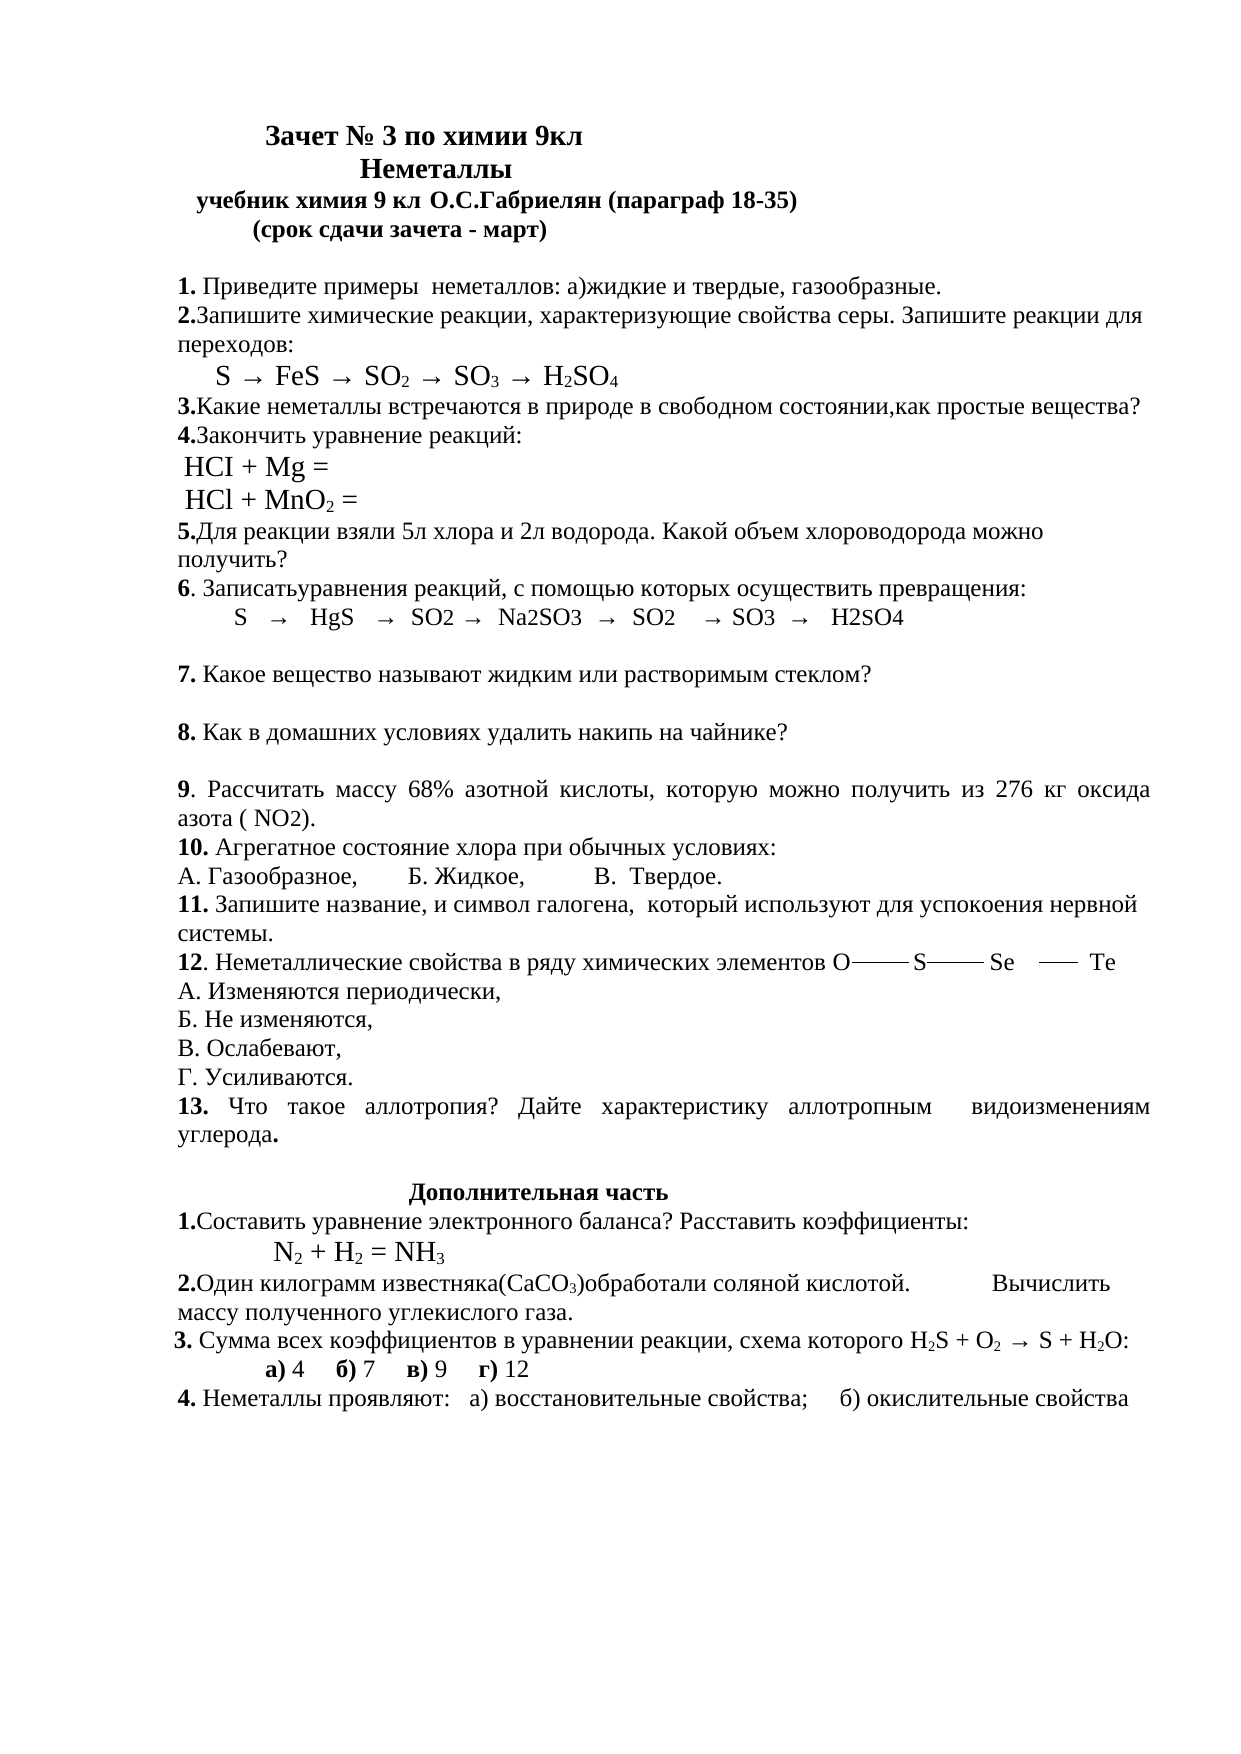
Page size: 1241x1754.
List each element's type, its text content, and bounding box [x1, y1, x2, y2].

text 3. Сумма всех коэффициентов в уравнении реакции, схема которого H2S + O2 → S + H2O: [74, 1326, 1152, 1354]
text HCl + MnO2 = [177, 482, 1152, 516]
text Неметаллы [177, 152, 1152, 185]
text HCI + Mg = [177, 449, 1152, 482]
text а) 4 б) 7 в) 9 г) 12 [177, 1354, 1152, 1383]
text Дополнительная часть [177, 1177, 1152, 1206]
text 9. Рассчитать массу 68% азотной кислоты, которую можно получить из 276 кг оксида азота ( NO2). [177, 774, 1152, 832]
text 8. Как в домашних условиях удалить накипь на чайнике? [177, 717, 1152, 746]
text 6. Записатьуравнения реакций, с помощью которых осуществить превращения: [177, 573, 1152, 602]
text 1.Составить уравнение электронного баланса? Расставить коэффициенты: [177, 1206, 1152, 1234]
text 12. Неметаллические свойства в ряду химических элементов O S Se Te [177, 947, 1152, 976]
text 2.Один килограмм известняка(CaCO3)обработали соляной кислотой. Вычислить массу полученного углекислого газа. [177, 1268, 1152, 1326]
text Зачет № 3 по химии 9кл [177, 118, 1152, 152]
text 10. Агрегатное состояние хлора при обычных условиях: [177, 832, 1152, 861]
text Б. Не изменяются, [177, 1004, 1152, 1033]
text А. Изменяются периодически, [177, 976, 1152, 1004]
text N2 + H2 = NH3 [215, 1234, 1152, 1268]
text В. Ослабевают, [177, 1033, 1152, 1062]
text 2.Запишите химические реакции, характеризующие свойства серы. Запишите реакции для переходов: [177, 300, 1152, 358]
text 13. Что такое аллотропия? Дайте характеристику аллотропным видоизменениям углерода. [177, 1091, 1152, 1148]
text 3.Какие неметаллы встречаются в природе в свободном состоянии,как простые вещества? [177, 391, 1152, 420]
text 5.Для реакции взяли 5л хлора и 2л водорода. Какой объем хлороводорода можно получить? [177, 516, 1152, 573]
text 1. Приведите примеры неметаллов: а)жидкие и твердые, газообразные. [177, 271, 1152, 300]
text 7. Какое вещество называют жидким или растворимым стеклом? [177, 659, 1152, 688]
text 4. Неметаллы проявляют: а) восстановительные свойства; б) окислительные свойства [177, 1383, 1152, 1412]
text 11. Запишите название, и символ галогена, который используют для успокоения нервной системы. [177, 889, 1152, 947]
text Г. Усиливаются. [177, 1062, 1152, 1091]
text учебник химия 9 кл О.С.Габриелян (параграф 18-35) [177, 185, 1152, 214]
text А. Газообразное, Б. Жидкое, В. Твердое. [177, 861, 1152, 889]
text (срок сдачи зачета - март) [177, 214, 1152, 243]
text S → → SO2 → SO3 → H2SO4 [215, 358, 1152, 391]
text S → HgS → SO2 → Na2SO3 → SO2 → SO3 → H2SO4 [177, 602, 1152, 631]
text 4.Закончить уравнение реакций: [177, 420, 1152, 449]
